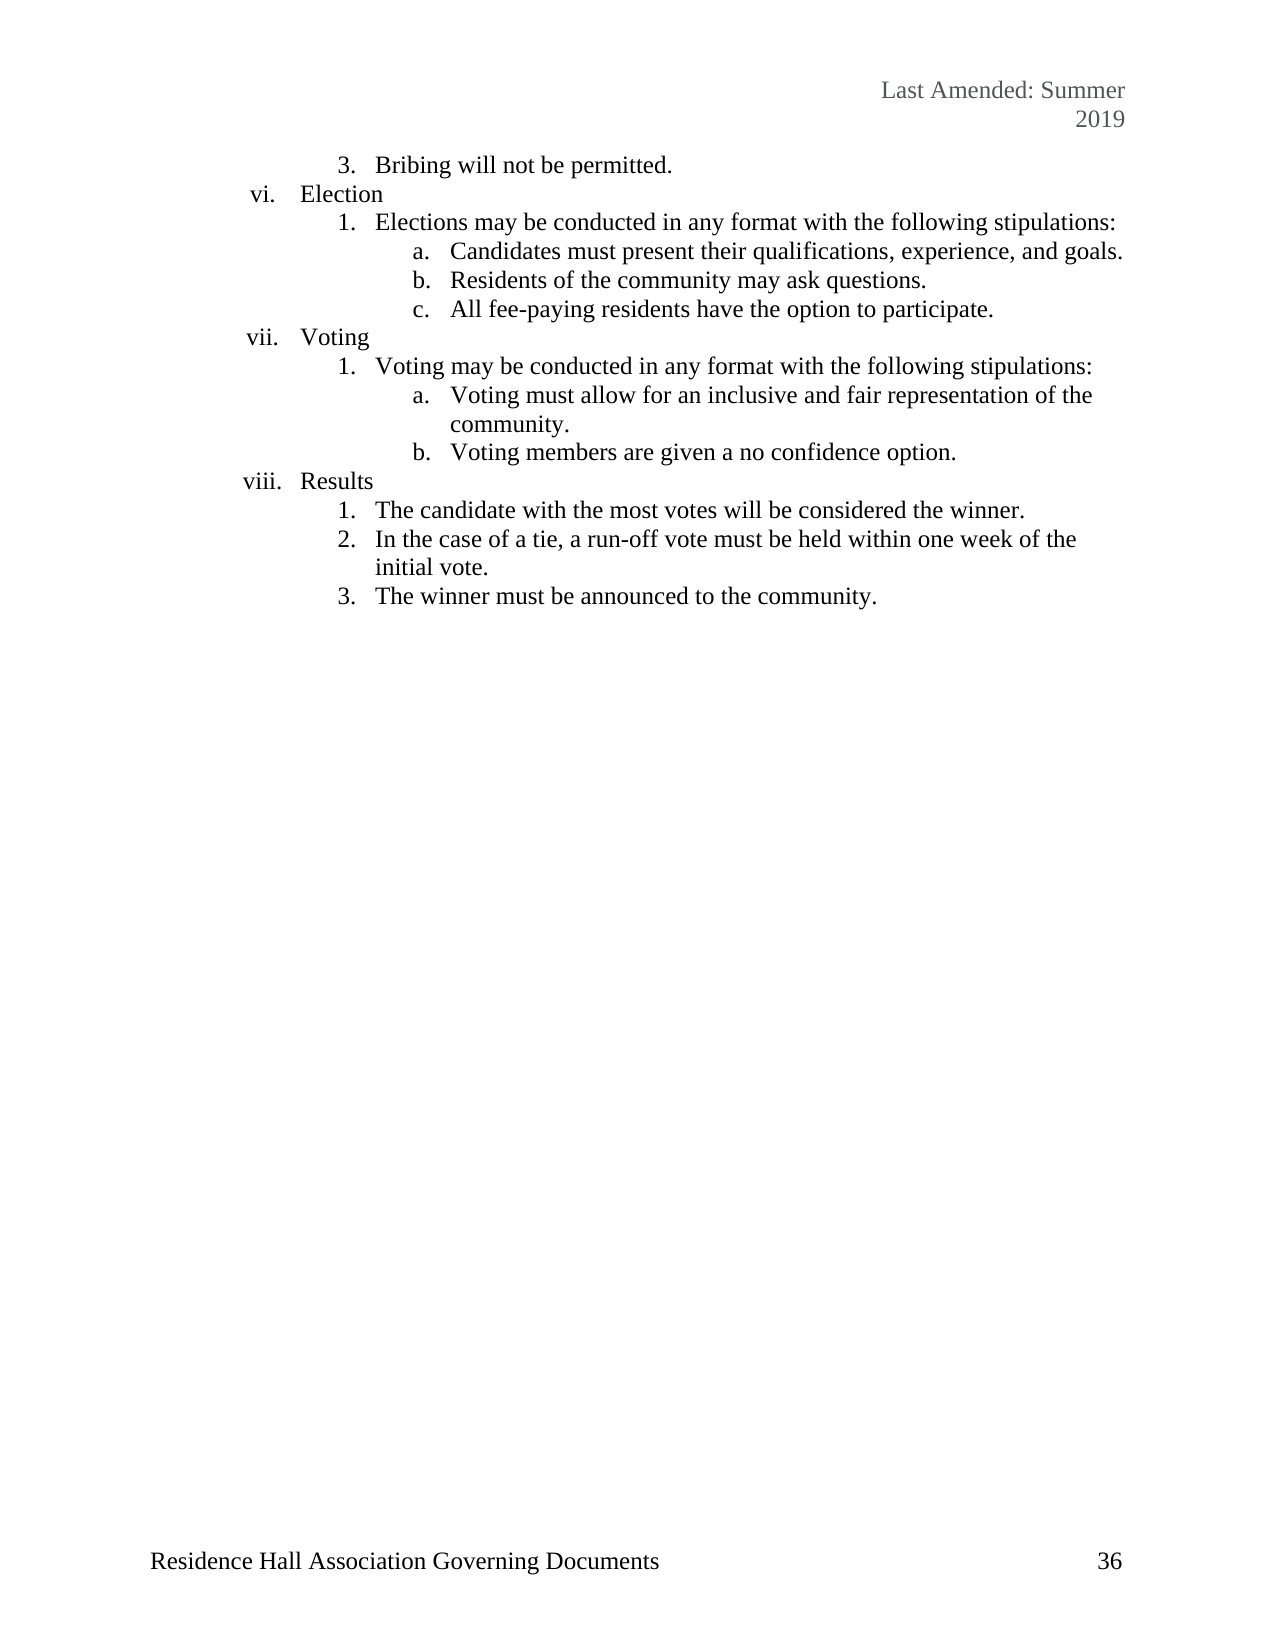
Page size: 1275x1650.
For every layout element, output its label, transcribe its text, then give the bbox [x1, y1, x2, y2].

list Voting [262, 322, 1125, 351]
list Voting may be conducted in any format with the following stipulations: [356, 351, 1125, 380]
list The winner must be announced to the community. [356, 581, 1125, 610]
list Residents of the community may ask questions. [412, 265, 1125, 294]
list Elections may be conducted in any format with the following stipulations: [356, 207, 1125, 236]
list In the case of a tie, a run-off vote must be held within one week of the initial vote. [356, 524, 1125, 581]
list Election [262, 179, 1125, 207]
list All fee-paying residents have the option to participate. [412, 294, 1125, 322]
list Voting must allow for an inclusive and fair representation of the community. [412, 380, 1125, 437]
list The candidate with the most votes will be considered the winner. [356, 495, 1125, 524]
list Candidates must present their qualifications, experience, and goals. [412, 236, 1125, 265]
list Bribing will not be permitted. [356, 150, 1125, 179]
list Results [262, 466, 1125, 495]
list Voting members are given a no confidence option. [412, 437, 1125, 466]
